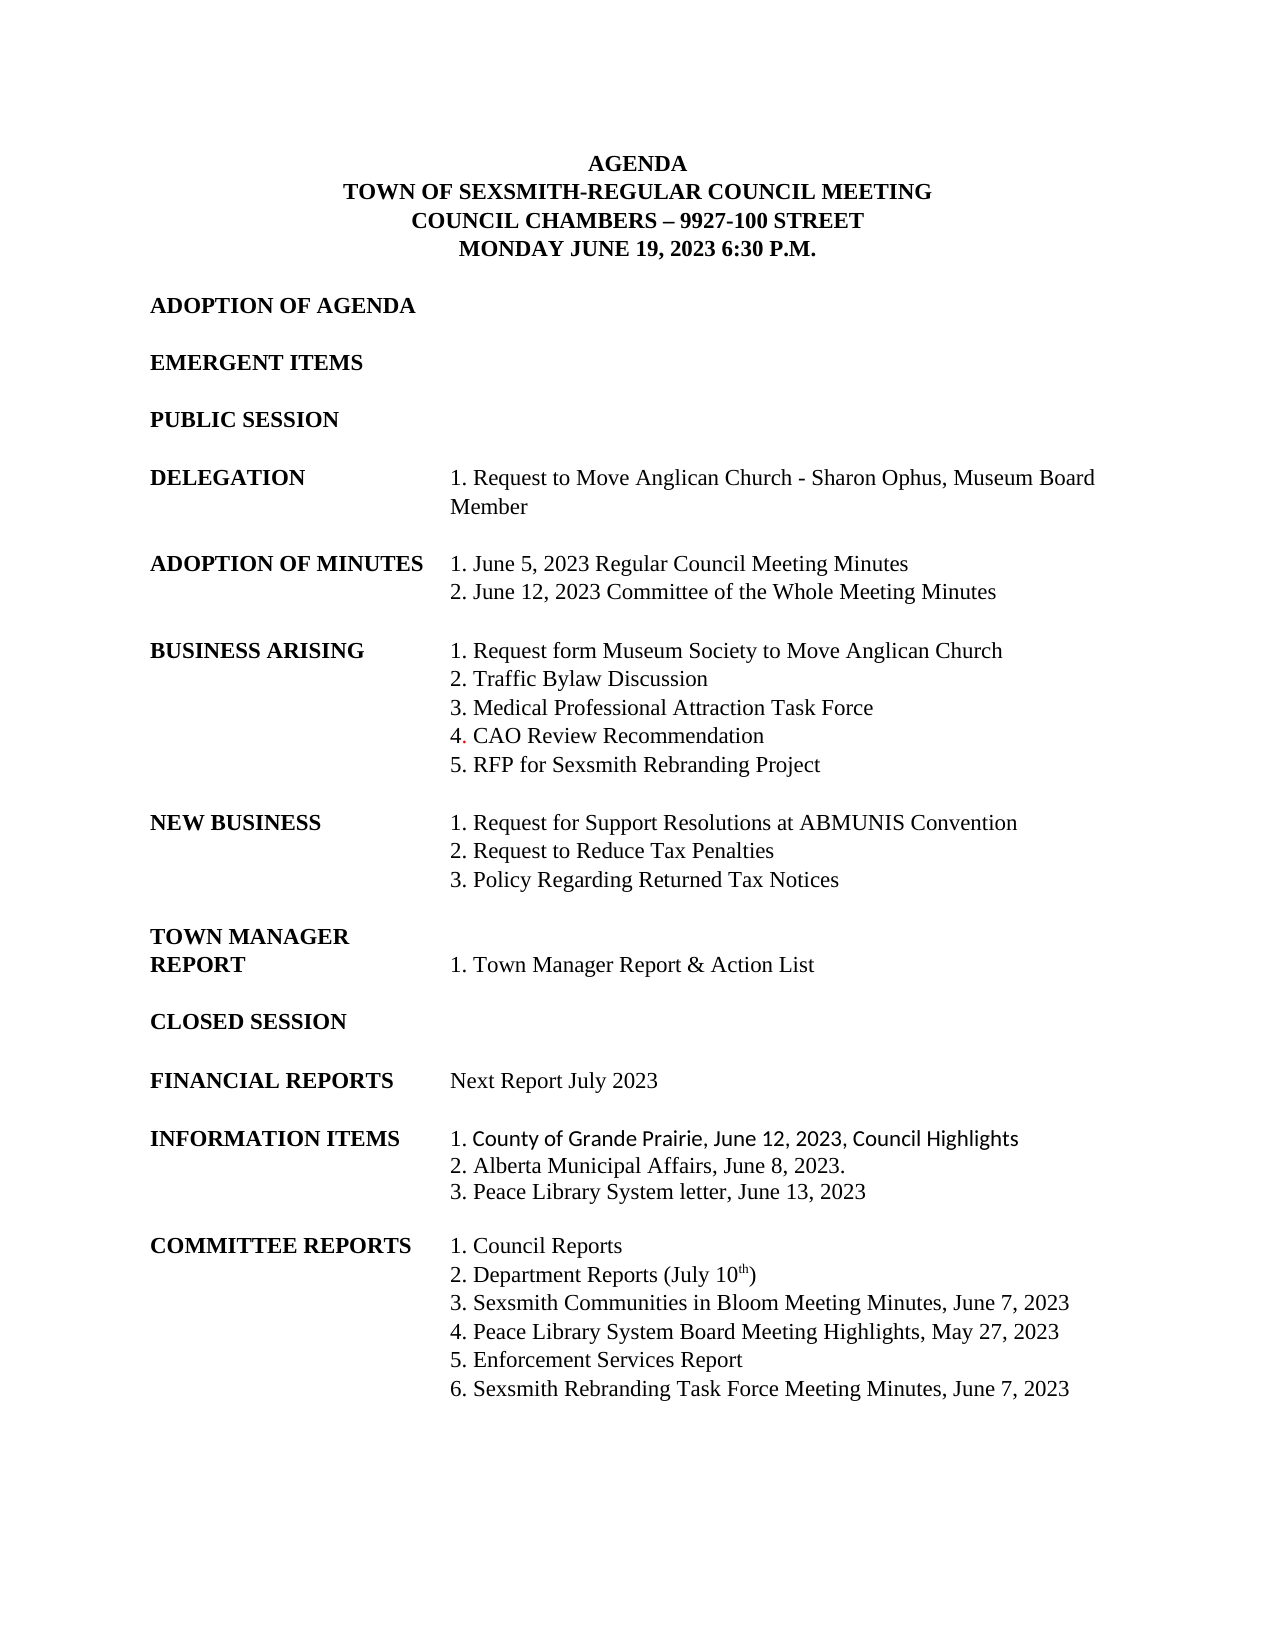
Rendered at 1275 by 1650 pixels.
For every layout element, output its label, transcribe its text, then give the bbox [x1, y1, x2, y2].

text 2. Alberta Municipal Affairs, June 8, 2023. [150, 1152, 1125, 1178]
text INFORMATION ITEMS 1. County of Grande Prairie, June 12, 2023, Council Highlights [150, 1124, 1125, 1152]
text 2. June 12, 2023 Committee of the Whole Meeting Minutes [150, 578, 1125, 604]
text FINANCIAL REPORTS Next Report July 2023 [150, 1067, 1125, 1093]
text MONDAY JUNE 19, 2023 6:30 P.M. [150, 235, 1125, 262]
text 6. Sexsmith Rebranding Task Force Meeting Minutes, June 7, 2023 [150, 1374, 1125, 1401]
text NEW BUSINESS 1. Request for Support Resolutions at ABMUNIS Convention [150, 809, 1125, 836]
text 5. RFP for Sexsmith Rebranding Project [150, 751, 1125, 777]
text 2. Traffic Bylaw Discussion [150, 665, 1125, 692]
text BUSINESS ARISING 1. Request form Museum Society to Move Anglican Church [150, 637, 1125, 663]
text DELEGATION 1. Request to Move Anglican Church - Sharon Ophus, Museum Board Member [150, 464, 1125, 519]
text 3. Peace Library System letter, June 13, 2023 [150, 1178, 1125, 1204]
text TOWN OF SEXSMITH-REGULAR COUNCIL MEETING [150, 178, 1125, 205]
text 3. Medical Professional Attraction Task Force [150, 694, 1125, 720]
text PUBLIC SESSION [150, 406, 1125, 432]
text EMERGENT ITEMS [150, 349, 1125, 375]
text 3. Sexsmith Communities in Bloom Meeting Minutes, June 7, 2023 [150, 1289, 1125, 1316]
text ADOPTION OF MINUTES 1. June 5, 2023 Regular Council Meeting Minutes [150, 550, 1125, 576]
text 4. CAO Review Recommendation [150, 722, 1125, 748]
text CLOSED SESSION [150, 1008, 1125, 1034]
text REPORT 1. Town Manager Report & Action List [150, 951, 1125, 978]
text AGENDA [150, 150, 1125, 176]
text 2. Department Reports (July 10th) [150, 1261, 1125, 1287]
text 2. Request to Reduce Tax Penalties [450, 838, 1125, 864]
text 4. Peace Library System Board Meeting Highlights, May 27, 2023 [150, 1318, 1125, 1344]
text ADOPTION OF AGENDA [150, 292, 1125, 318]
text 3. Policy Regarding Returned Tax Notices [450, 866, 1125, 892]
text 5. Enforcement Services Report [150, 1346, 1125, 1372]
text COUNCIL CHAMBERS – 9927-100 STREET [150, 207, 1125, 233]
text COMMITTEE REPORTS 1. Council Reports [150, 1232, 1125, 1259]
text TOWN MANAGER [150, 923, 1125, 949]
